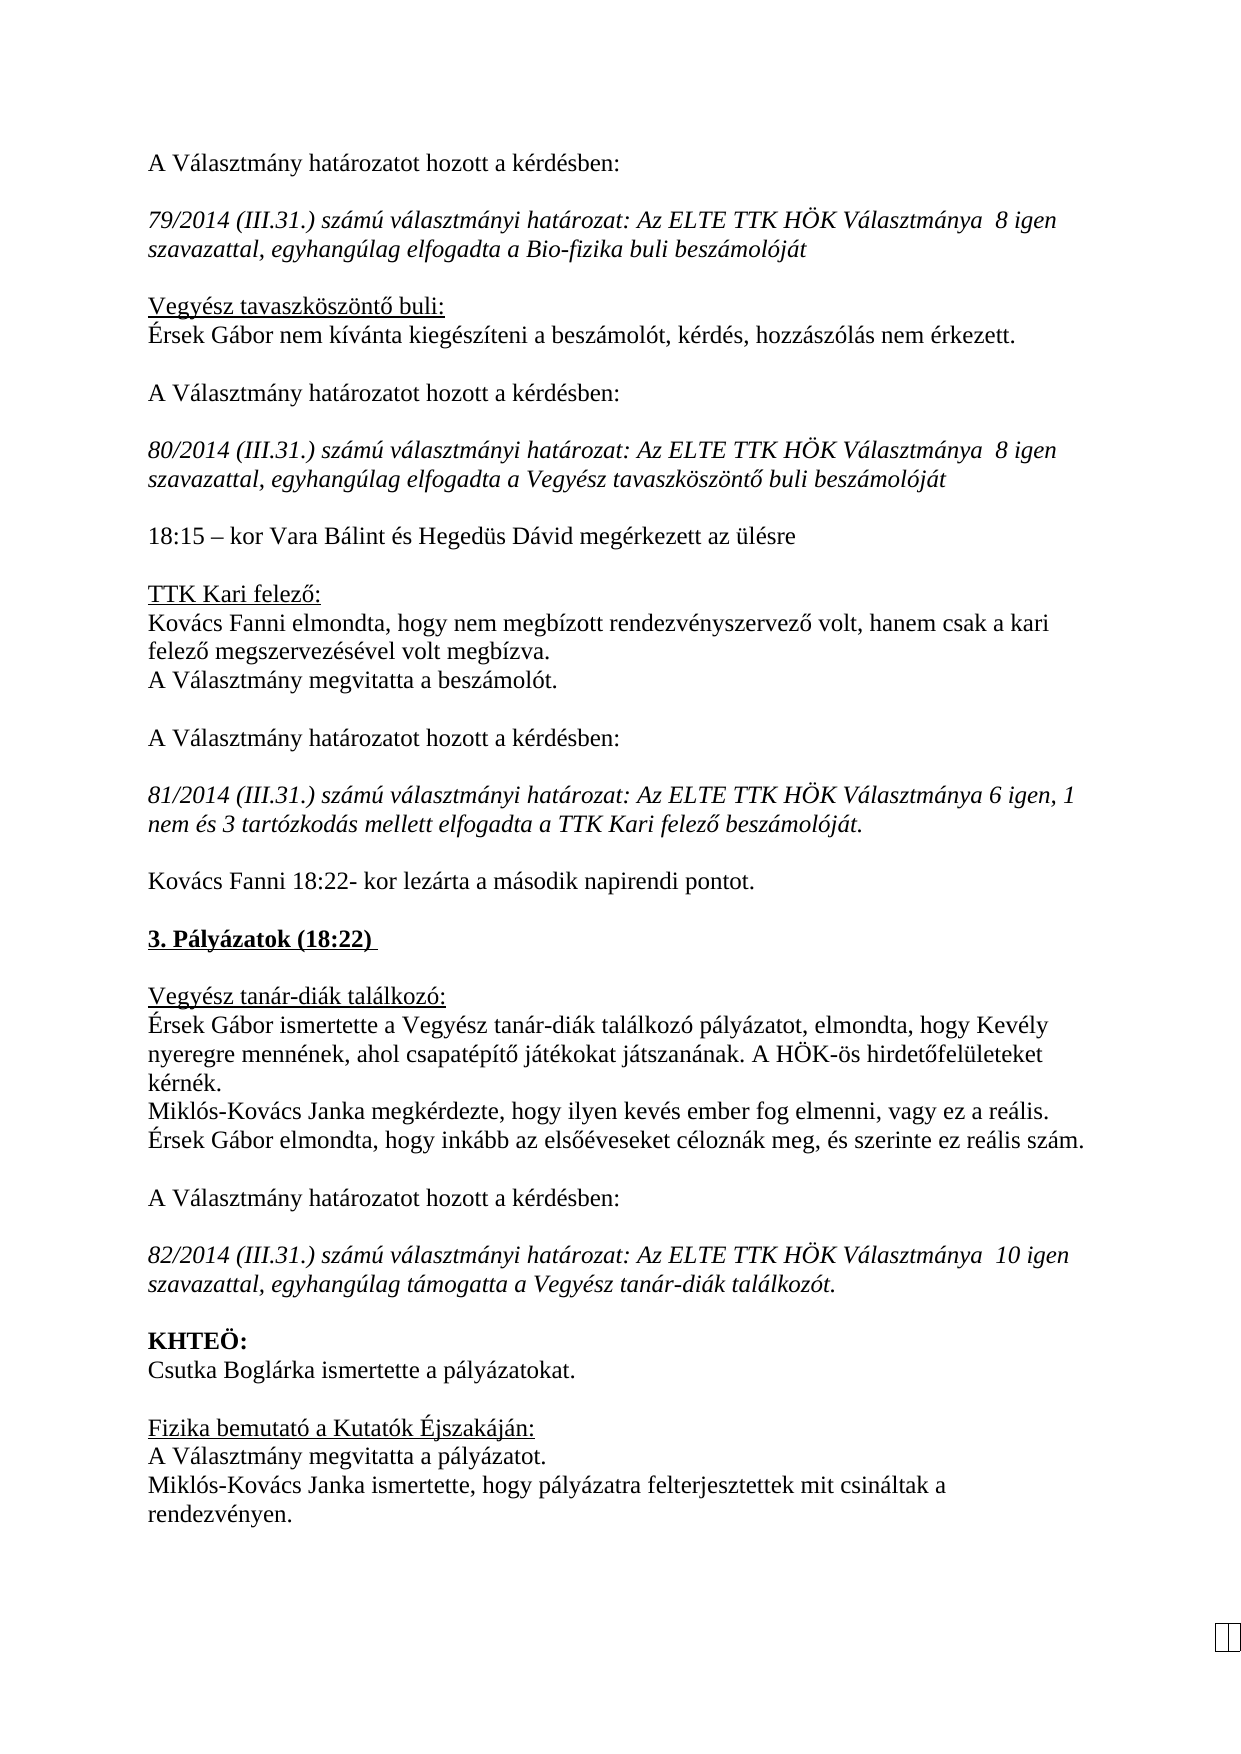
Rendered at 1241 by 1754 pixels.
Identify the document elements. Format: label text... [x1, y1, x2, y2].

text A Választmány határozatot hozott a kérdésben: [148, 1183, 1093, 1211]
text Vegyész tavaszköszöntő buli: Érsek Gábor nem kívánta kiegészíteni a beszámolót, kérdés, hozzászólás nem érkezett. [148, 291, 1093, 349]
text KHTEÖ: [148, 1326, 1093, 1355]
text 79/2014 (III.31.) számú választmányi határozat: Az ELTE TTK HÖK Választmánya 8 igen szavazattal, egyhangúlag elfogadta a Bio-fizika buli beszámolóját [148, 205, 1093, 263]
text Csutka Boglárka ismertette a pályázatokat. [148, 1355, 1093, 1384]
text Érsek Gábor ismertette a Vegyész tanár-diák találkozó pályázatot, elmondta, hogy Kevély nyeregre mennének, ahol csapatépítő játékokat játszanának. A HÖK-ös hirdetőfelületeket kérnék. [148, 1010, 1093, 1096]
text A Választmány megvitatta a beszámolót. [148, 665, 1093, 694]
text Kovács Fanni 18:22- kor lezárta a második napirendi pontot. [148, 866, 1093, 895]
text 81/2014 (III.31.) számú választmányi határozat: Az ELTE TTK HÖK Választmánya 6 igen, 1 nem és 3 tartózkodás mellett elfogadta a TTK Kari felező beszámolóját. [148, 780, 1093, 838]
text Miklós-Kovács Janka ismertette, hogy pályázatra felterjesztettek mit csináltak a rendezvényen. [148, 1470, 1093, 1528]
text 80/2014 (III.31.) számú választmányi határozat: Az ELTE TTK HÖK Választmánya 8 igen szavazattal, egyhangúlag elfogadta a Vegyész tavaszköszöntő buli beszámolóját [148, 435, 1093, 493]
text 3. Pályázatok (18:22) [148, 924, 1093, 953]
text A Választmány határozatot hozott a kérdésben: [148, 723, 1093, 751]
text Kovács Fanni elmondta, hogy nem megbízott rendezvényszervező volt, hanem csak a kari felező megszervezésével volt megbízva. [148, 608, 1093, 665]
text Vegyész tanár-diák találkozó: [148, 981, 1093, 1010]
text Miklós-Kovács Janka megkérdezte, hogy ilyen kevés ember fog elmenni, vagy ez a reális. [148, 1096, 1093, 1125]
text A Választmány határozatot hozott a kérdésben: [148, 148, 1093, 176]
text A Választmány megvitatta a pályázatot. [148, 1441, 1093, 1470]
text A Választmány határozatot hozott a kérdésben: [148, 378, 1093, 406]
text 18:15 – kor Vara Bálint és Hegedüs Dávid megérkezett az ülésre [148, 521, 1093, 550]
text Fizika bemutató a Kutatók Éjszakáján: [148, 1413, 1093, 1441]
text Érsek Gábor elmondta, hogy inkább az elsőéveseket céloznák meg, és szerinte ez reális szám. [148, 1125, 1093, 1154]
text TTK Kari felező: [148, 579, 1093, 608]
text 82/2014 (III.31.) számú választmányi határozat: Az ELTE TTK HÖK Választmánya 10 igen szavazattal, egyhangúlag támogatta a Vegyész tanár-diák találkozót. [148, 1240, 1093, 1298]
